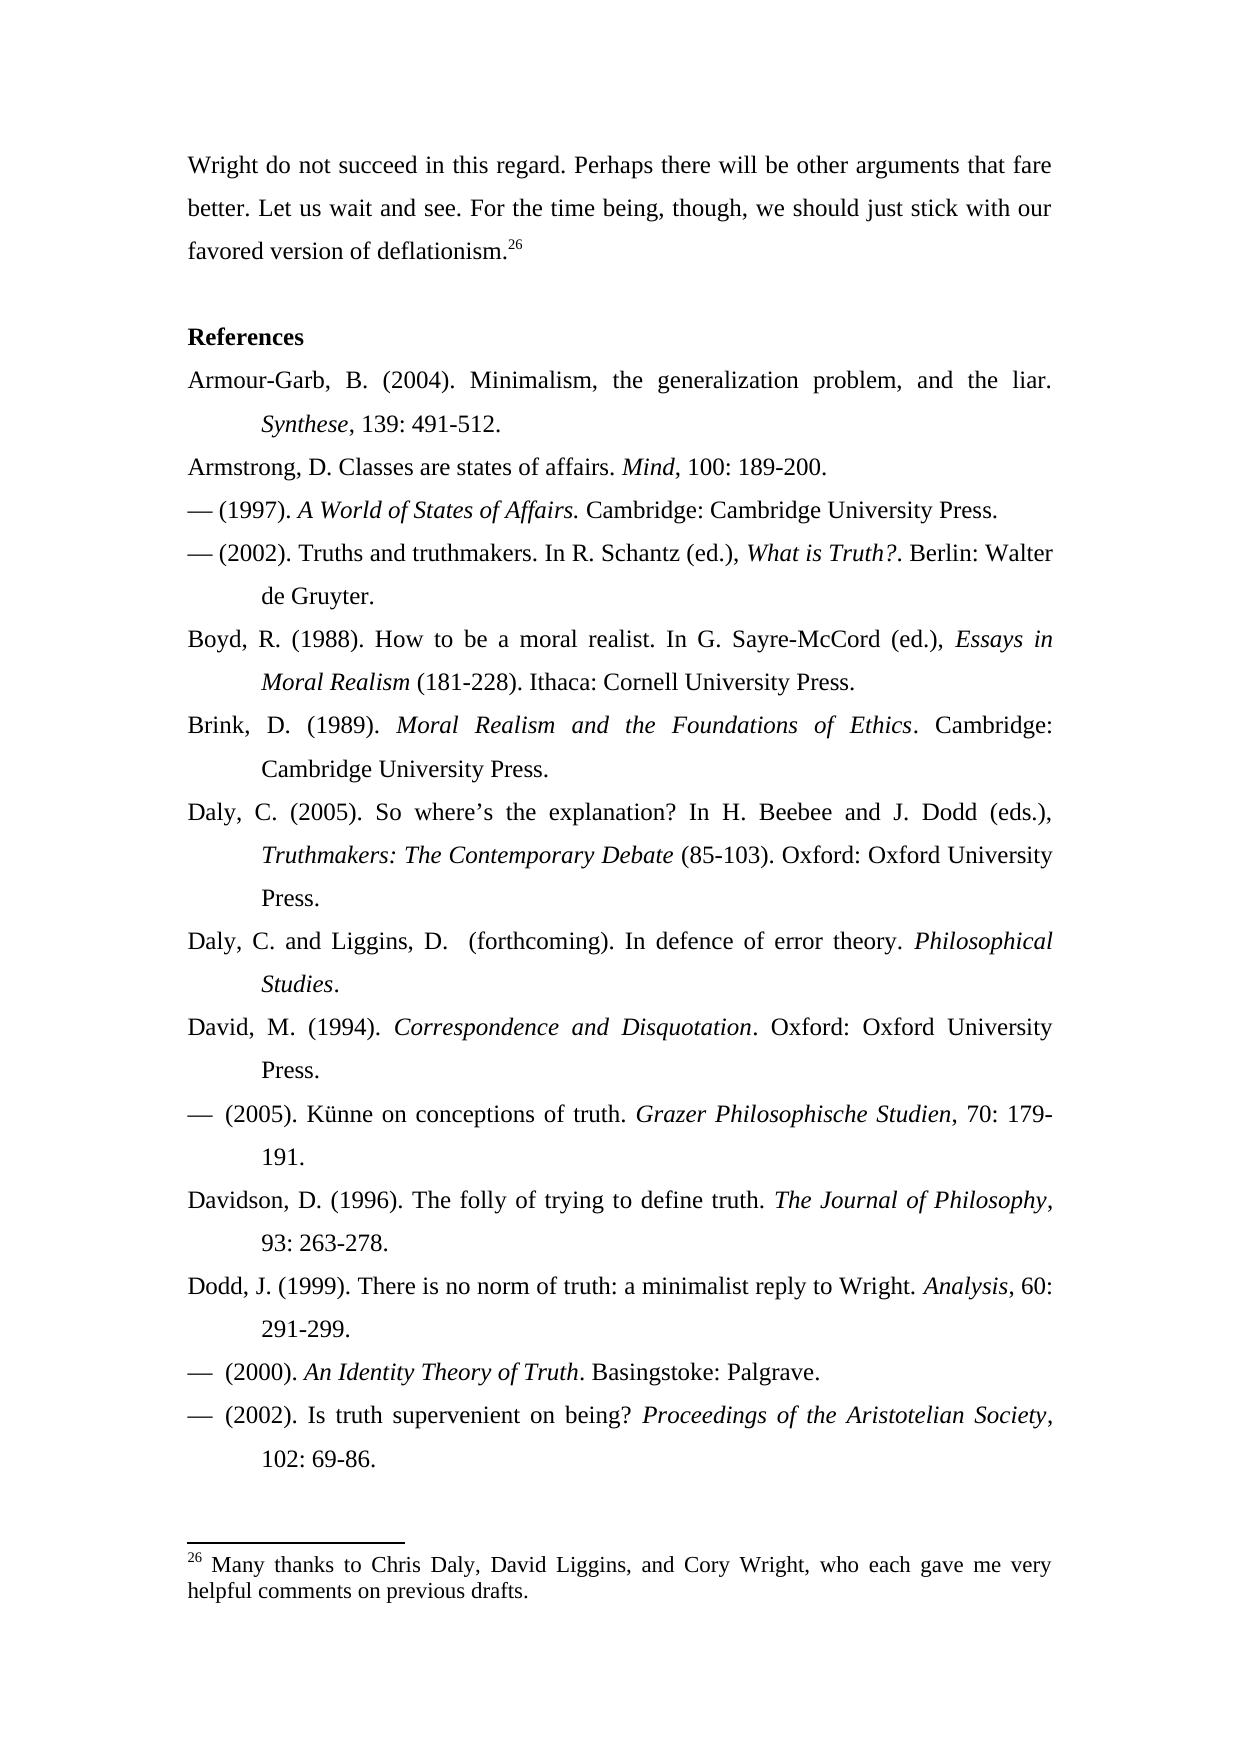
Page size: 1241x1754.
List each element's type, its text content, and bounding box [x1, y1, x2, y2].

text Daly, C. and Liggins, D. (forthcoming). In defence of error theory. Philosophical Studies. [187, 926, 1053, 998]
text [187, 150, 1053, 265]
text — (2002). Truths and truthmakers. In R. Schantz (ed.), What is Truth?. Berlin: Walter de Gruyter. [187, 538, 1053, 610]
text Armour-Garb, B. (2004). Minimalism, the generalization problem, and the liar. Synthese, 139: 491-512. [187, 366, 1053, 437]
text — (1997). A World of States of Affairs. Cambridge: Cambridge University Press. [187, 495, 1053, 524]
list (2000). An Identity Theory of Truth. Basingstoke: Palgrave. [187, 1357, 1053, 1386]
list (2005). Künne on conceptions of truth. Grazer Philosophische Studien, 70: 179-191. [187, 1099, 1053, 1171]
text Dodd, J. (1999). There is no norm of truth: a minimalist reply to Wright. Analysis, 60: 291-299. [187, 1271, 1053, 1343]
text Davidson, D. (1996). The folly of trying to define truth. The Journal of Philosophy, 93: 263-278. [187, 1185, 1053, 1257]
list (2002). Is truth supervenient on being? Proceedings of the Aristotelian Society, 102: 69-86. [187, 1401, 1053, 1472]
text Daly, C. (2005). So where’s the explanation? In H. Beebee and J. Dodd (eds.), Truthmakers: The Contemporary Debate (85-103). Oxford: Oxford University Press. [187, 797, 1053, 912]
text David, M. (1994). Correspondence and Disquotation. Oxford: Oxford University Press. [187, 1012, 1053, 1084]
text Boyd, R. (1988). How to be a moral realist. In G. Sayre-McCord (ed.), Essays in Moral Realism (181-228). Ithaca: Cornell University Press. [187, 624, 1053, 696]
text References [187, 322, 1053, 351]
text Armstrong, D. Classes are states of affairs. Mind, 100: 189-200. [187, 452, 1053, 481]
text Brink, D. (1989). Moral Realism and the Foundations of Ethics. Cambridge: Cambridge University Press. [187, 711, 1053, 782]
